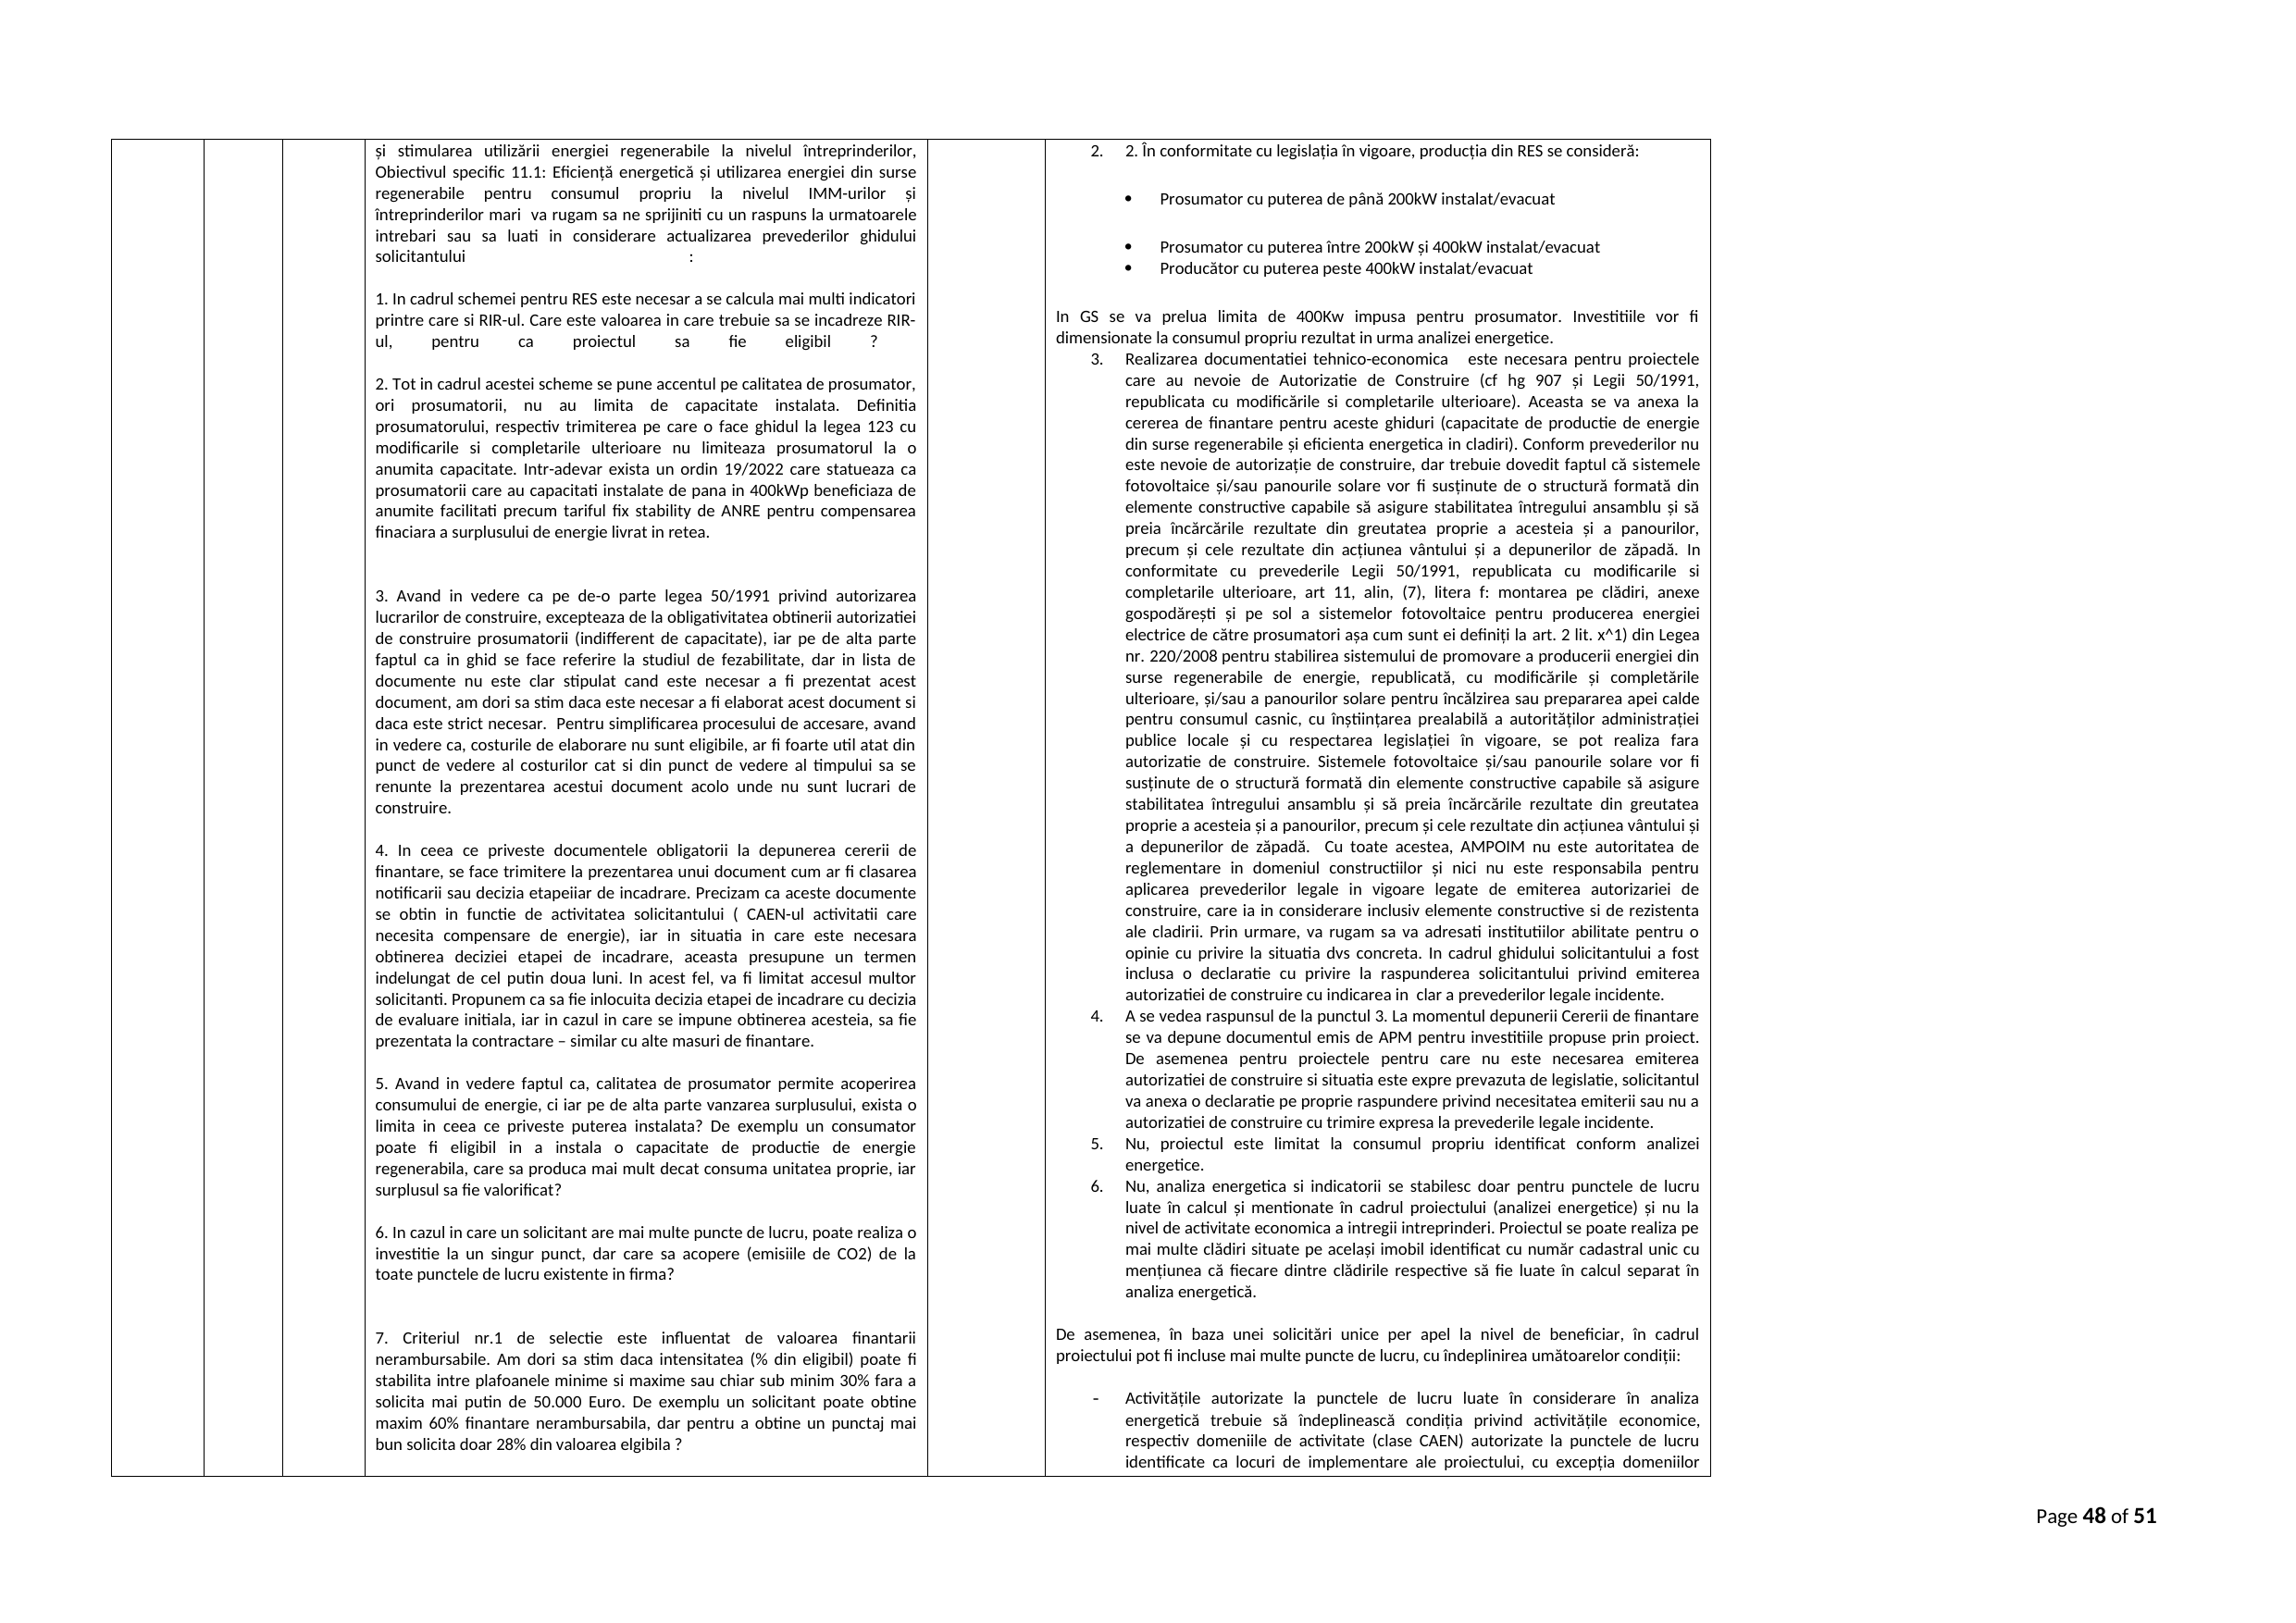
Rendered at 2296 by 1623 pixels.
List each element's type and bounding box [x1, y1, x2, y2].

table_cell [366, 140, 927, 1476]
table_cell [205, 140, 282, 1476]
table_cell [1046, 140, 1710, 1476]
table_cell [112, 140, 204, 1476]
table_cell [928, 140, 1045, 1476]
table_cell [283, 140, 365, 1476]
